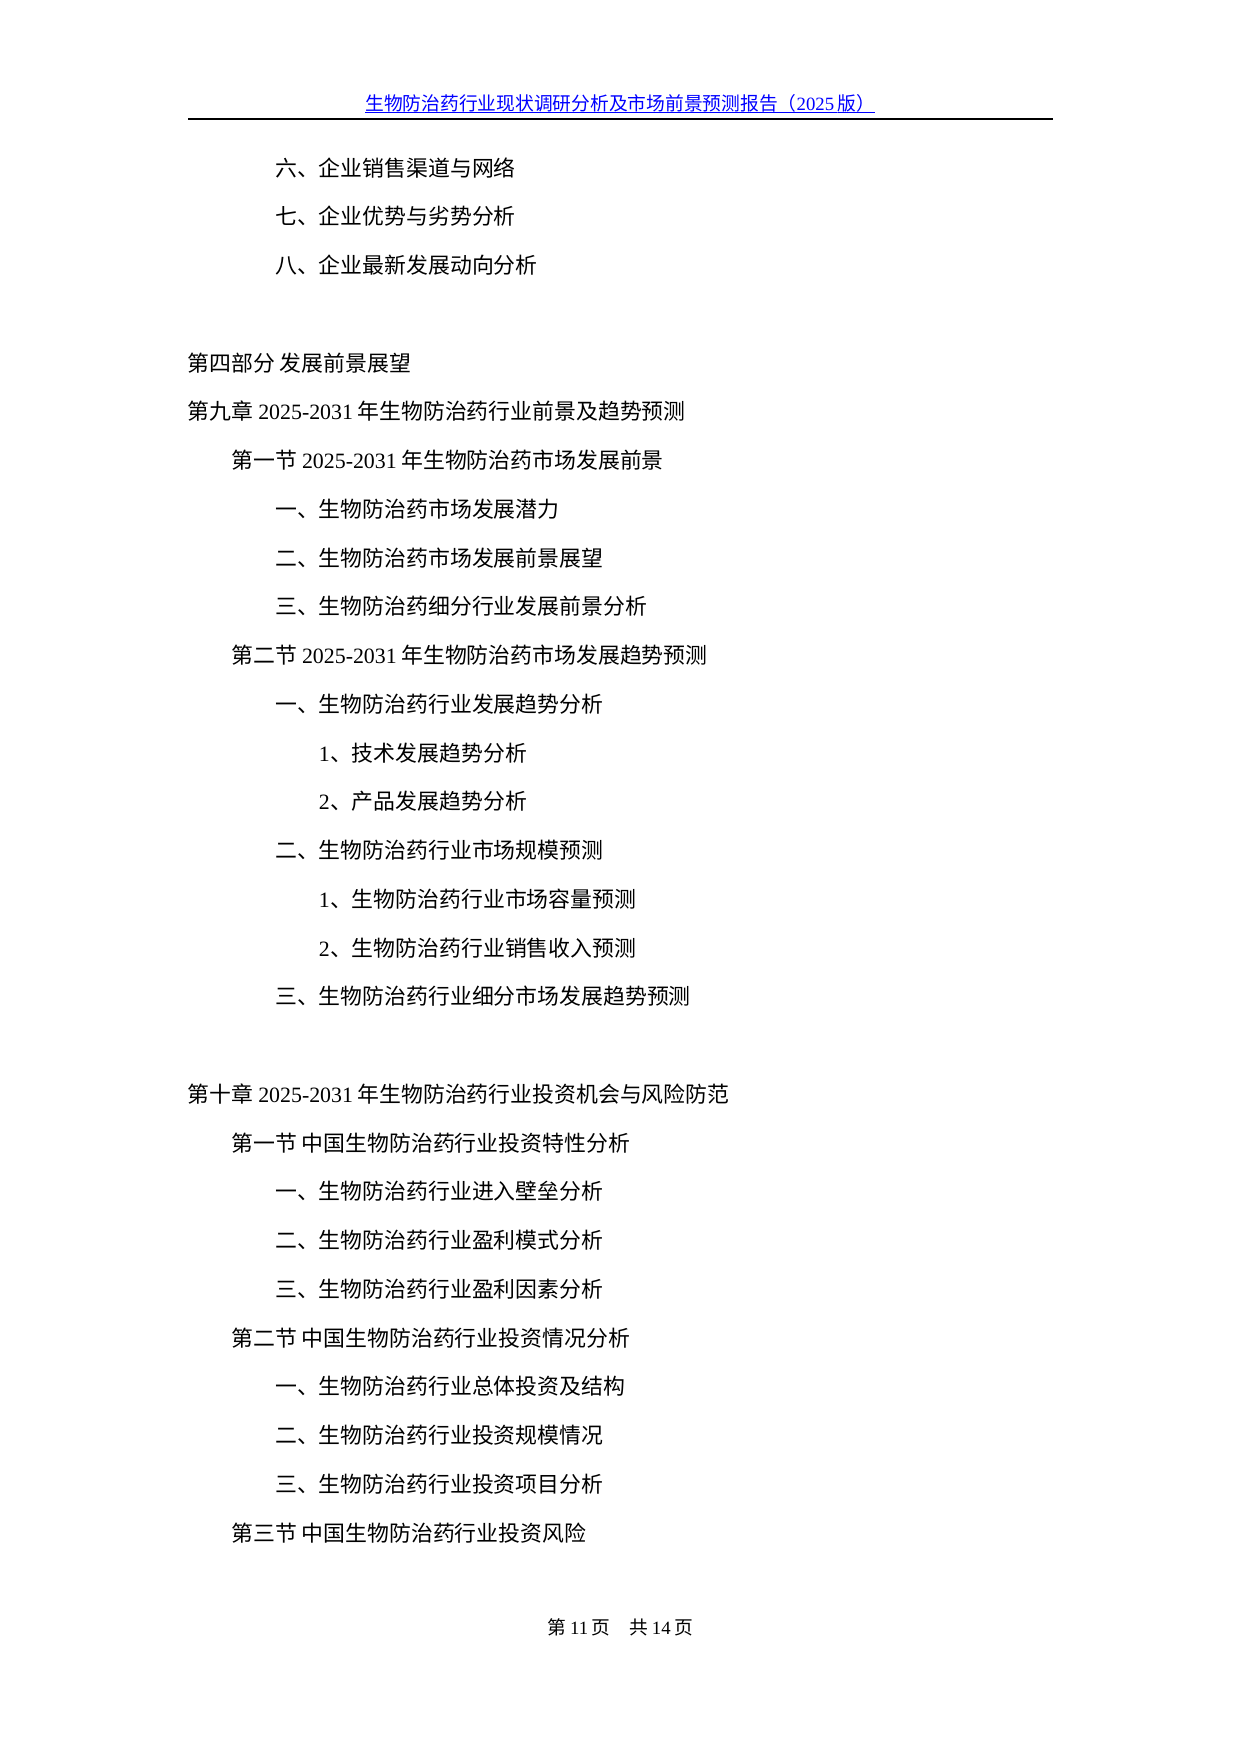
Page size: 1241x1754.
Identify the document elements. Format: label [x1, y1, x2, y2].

text [187, 150, 1053, 1548]
